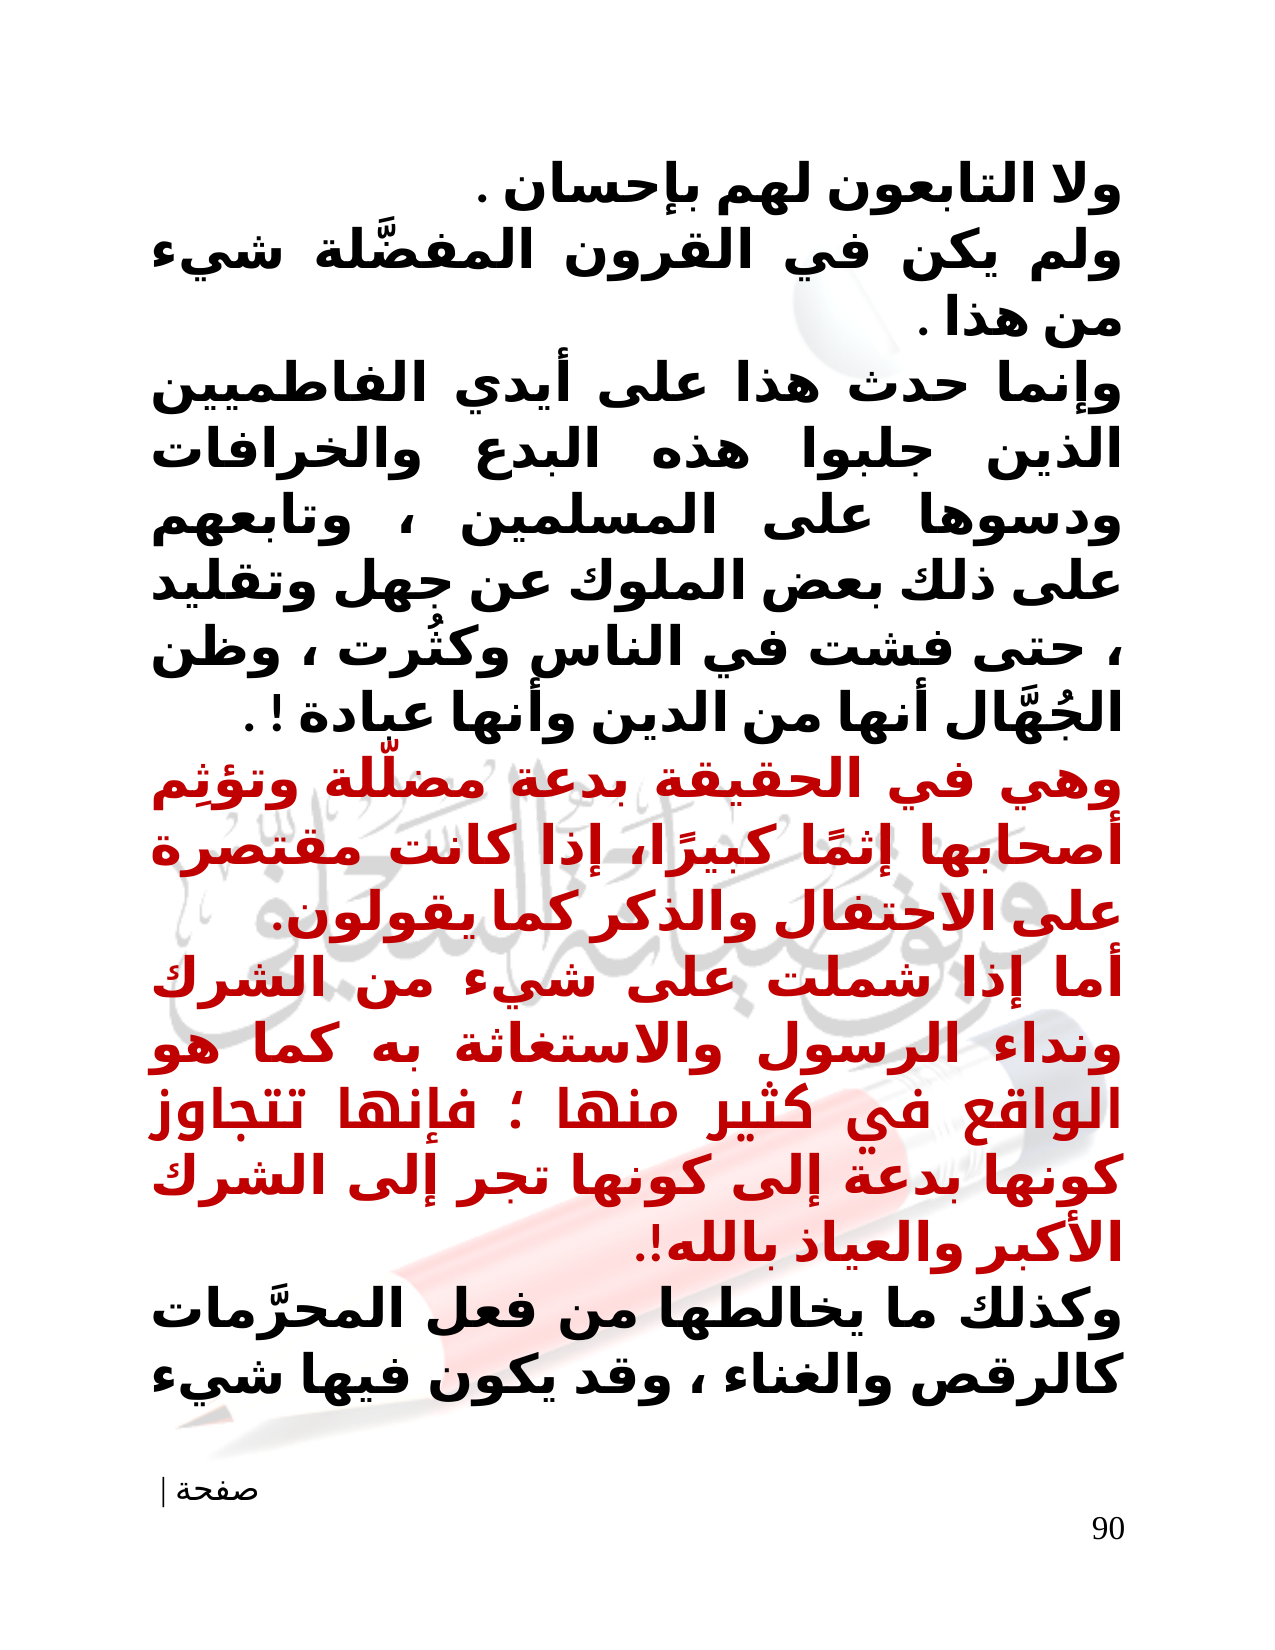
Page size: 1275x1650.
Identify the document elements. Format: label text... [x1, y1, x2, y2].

text وإنما حدث هذا على أيدي الفاطميين الذين جلبوا هذه البدع والخرافات ودسوها على المسلمين ، وتابعهم على ذلك بعض الملوك عن جهل وتقليد ، حتى فشت في الناس وكثُرت ، وظن الجُهَّال أنها من الدين وأنها عبادة ! . [150, 348, 1125, 745]
text أما إذا شملت على شيء من الشرك ونداء الرسول والاستغاثة به كما هو الواقع في كثير منها ؛ فإنها تتجاوز كونها بدعة إلى كونها تجر إلى الشرك الأكبر والعياذ بالله!. [150, 944, 1125, 1274]
text ولم يكن في القرون المفضَّلة شيء من هذا . [150, 216, 1125, 348]
text وهي في الحقيقة بدعة مضلّلة وتؤثِم أصحابها إثمًا كبيرًا، إذا كانت مقتصرة على الاحتفال والذكر كما يقولون. [150, 745, 1125, 944]
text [150, 1274, 1125, 1407]
text ولا التابعون لهم بإحسان . [150, 150, 1125, 216]
